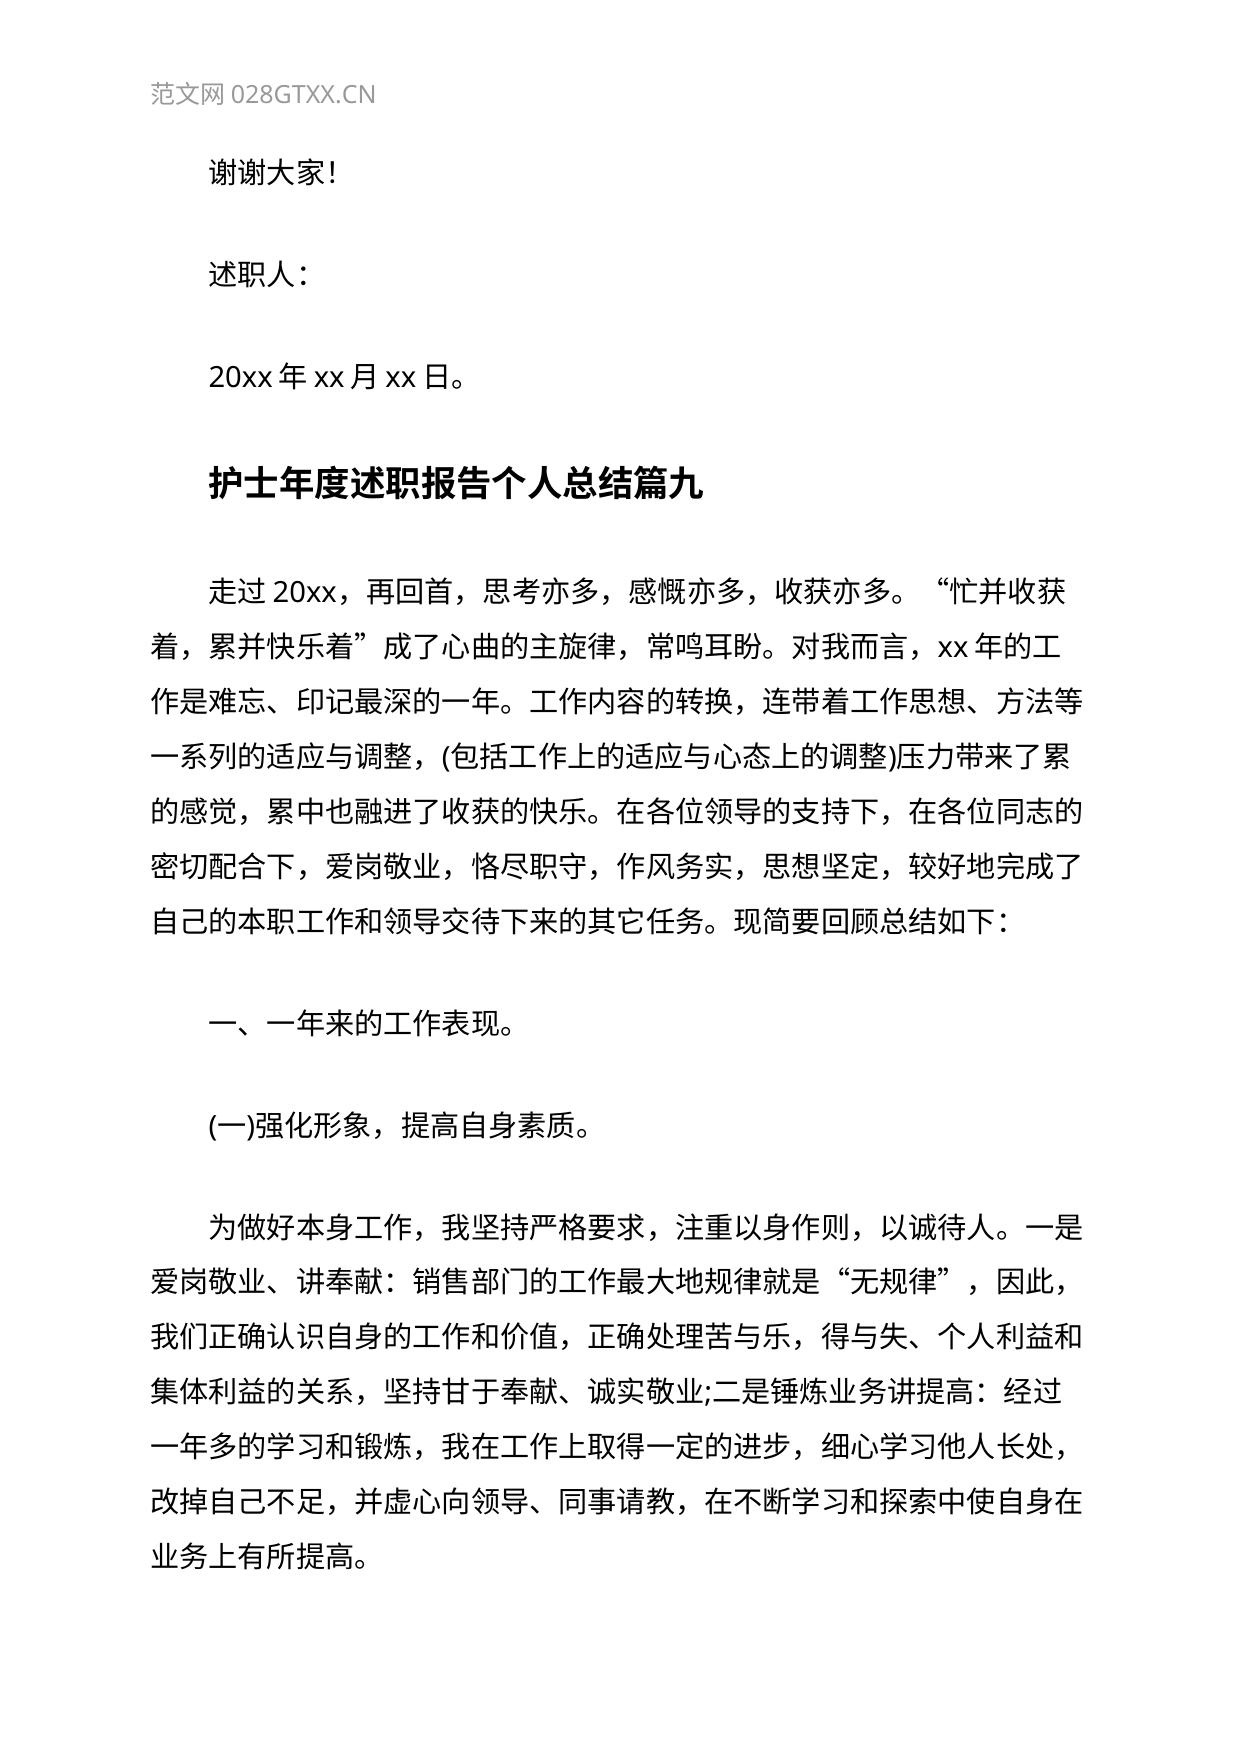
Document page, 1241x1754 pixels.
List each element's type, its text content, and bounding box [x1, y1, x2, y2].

text (一)强化形象，提高自身素质。 [150, 1102, 1090, 1144]
text 护士年度述职报告个人总结篇九 [150, 456, 1090, 507]
text 20xx年xx月xx日。 [150, 353, 1090, 396]
text 谢谢大家！ [150, 150, 1090, 192]
text 述职人： [150, 252, 1090, 294]
text 走过20xx，再回首，思考亦多，感慨亦多，收获亦多。“忙并收获着，累并快乐着”成了心曲的主旋律，常鸣耳盼。对我而言，xx年的工作是难忘、印记最深的一年。工作内容的转换，连带着工作思想、方法等一系列的适应与调整，(包括工作上的适应与心态上的调整)压力带来了累的感觉，累中也融进了收获的快乐。在各位领导的支持下，在各位同志的密切配合下，爱岗敬业，恪尽职守，作风务实，思想坚定，较好地完成了自己的本职工作和领导交待下来的其它任务。现简要回顾总结如下： [150, 569, 1090, 941]
text 为做好本身工作，我坚持严格要求，注重以身作则，以诚待人。一是爱岗敬业、讲奉献：销售部门的工作最大地规律就是“无规律”，因此，我们正确认识自身的工作和价值，正确处理苦与乐，得与失、个人利益和集体利益的关系，坚持甘于奉献、诚实敬业;二是锤炼业务讲提高：经过一年多的学习和锻炼，我在工作上取得一定的进步，细心学习他人长处，改掉自己不足，并虚心向领导、同事请教，在不断学习和探索中使自身在业务上有所提高。 [150, 1204, 1090, 1576]
text 一、一年来的工作表现。 [150, 1000, 1090, 1043]
